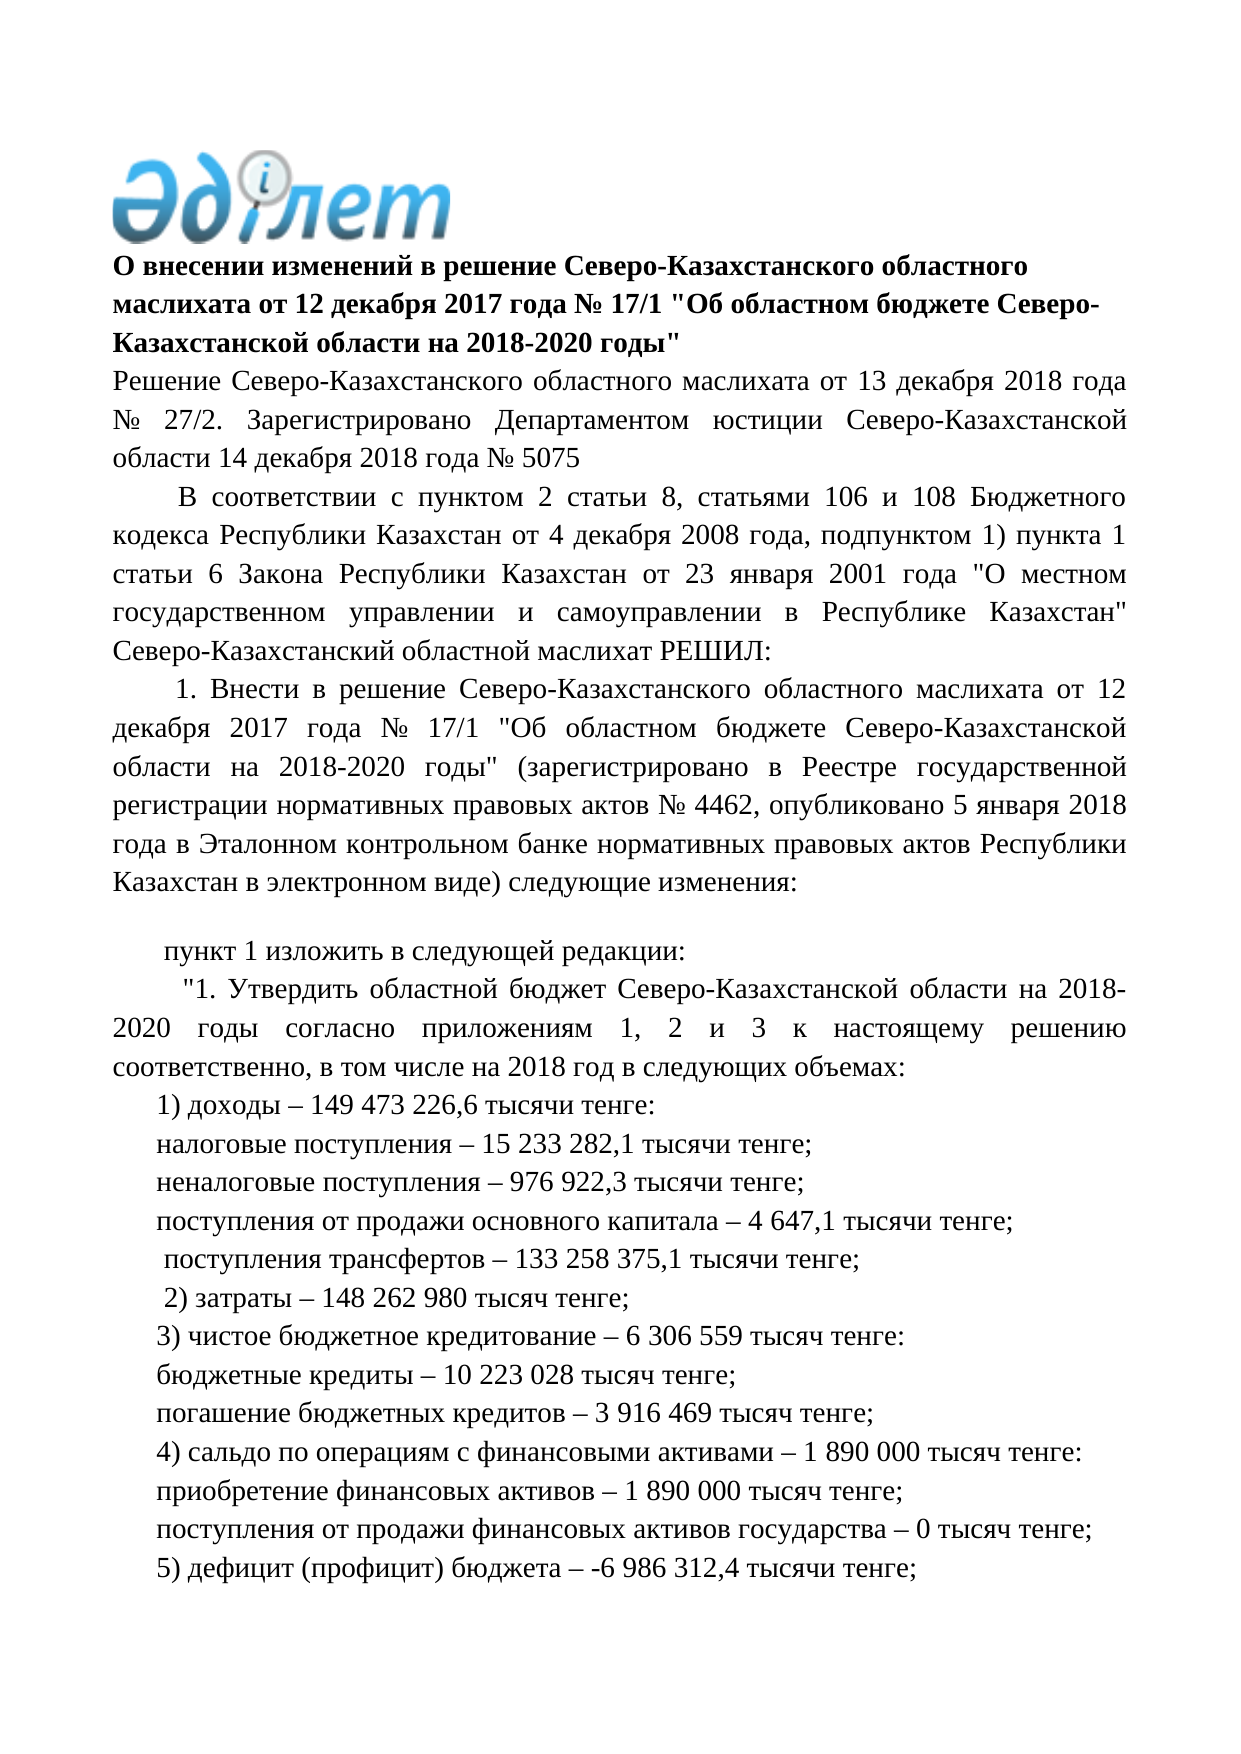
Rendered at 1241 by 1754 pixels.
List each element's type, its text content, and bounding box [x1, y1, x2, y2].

text налоговые поступления – 15 233 282,1 тысячи тенге; [112, 1126, 1128, 1159]
text 2) затраты – 148 262 980 тысяч тенге; [112, 1280, 1128, 1313]
text 3) чистое бюджетное кредитование – 6 306 559 тысяч тенге: [112, 1318, 1128, 1352]
text приобретение финансовых активов – 1 890 000 тысяч тенге; [112, 1473, 1128, 1506]
text поступления от продажи финансовых активов государства – 0 тысяч тенге; [112, 1511, 1128, 1545]
text В соответствии с пунктом 2 статьи 8, статьями 106 и 108 Бюджетного кодекса Республики Казахстан от 4 декабря 2008 года, подпунктом 1) пункта 1 статьи 6 Закона Республики Казахстан от 23 января 2001 года "О местном государственном управлении и самоуправлении в Республике Казахстан" Северо-Казахстанский областной маслихат РЕШИЛ: [112, 479, 1128, 667]
picture [112, 150, 451, 244]
text погашение бюджетных кредитов – 3 916 469 тысяч тенге; [112, 1396, 1128, 1429]
text 5) дефицит (профицит) бюджета – -6 986 312,4 тысячи тенге; [112, 1550, 1128, 1583]
text неналоговые поступления – 976 922,3 тысячи тенге; [112, 1164, 1128, 1198]
text поступления от продажи основного капитала – 4 647,1 тысячи тенге; [112, 1203, 1128, 1236]
text бюджетные кредиты – 10 223 028 тысяч тенге; [112, 1357, 1128, 1391]
text "1. Утвердить областной бюджет Северо-Казахстанской области на 2018-2020 годы согласно приложениям 1, 2 и 3 к настоящему решению соответственно, в том числе на 2018 год в следующих объемах: [112, 972, 1128, 1082]
text 1. Внести в решение Северо-Казахстанского областного маслихата от 12 декабря 2017 года № 17/1 "Об областном бюджете Северо-Казахстанской области на 2018-2020 годы" (зарегистрировано в Реестре государственной регистрации нормативных правовых актов № 4462, опубликовано 5 января 2018 года в Эталонном контрольном банке нормативных правовых актов Республики Казахстан в электронном виде) следующие изменения: [112, 672, 1128, 898]
text поступления трансфертов – 133 258 375,1 тысячи тенге; [112, 1241, 1128, 1275]
text О внесении изменений в решение Северо-Казахстанского областного маслихата от 12 декабря 2017 года № 17/1 "Об областном бюджете Северо-Казахстанской области на 2018-2020 годы" [112, 248, 1128, 358]
text пункт 1 изложить в следующей редакции: [112, 933, 1128, 967]
text 4) сальдо по операциям с финансовыми активами – 1 890 000 тысяч тенге: [112, 1434, 1128, 1468]
text 1) доходы – 149 473 226,6 тысячи тенге: [112, 1087, 1128, 1121]
text Решение Северо-Казахстанского областного маслихата от 13 декабря 2018 года № 27/2. Зарегистрировано Департаментом юстиции Северо-Казахстанской области 14 декабря 2018 года № 5075 [112, 363, 1128, 474]
